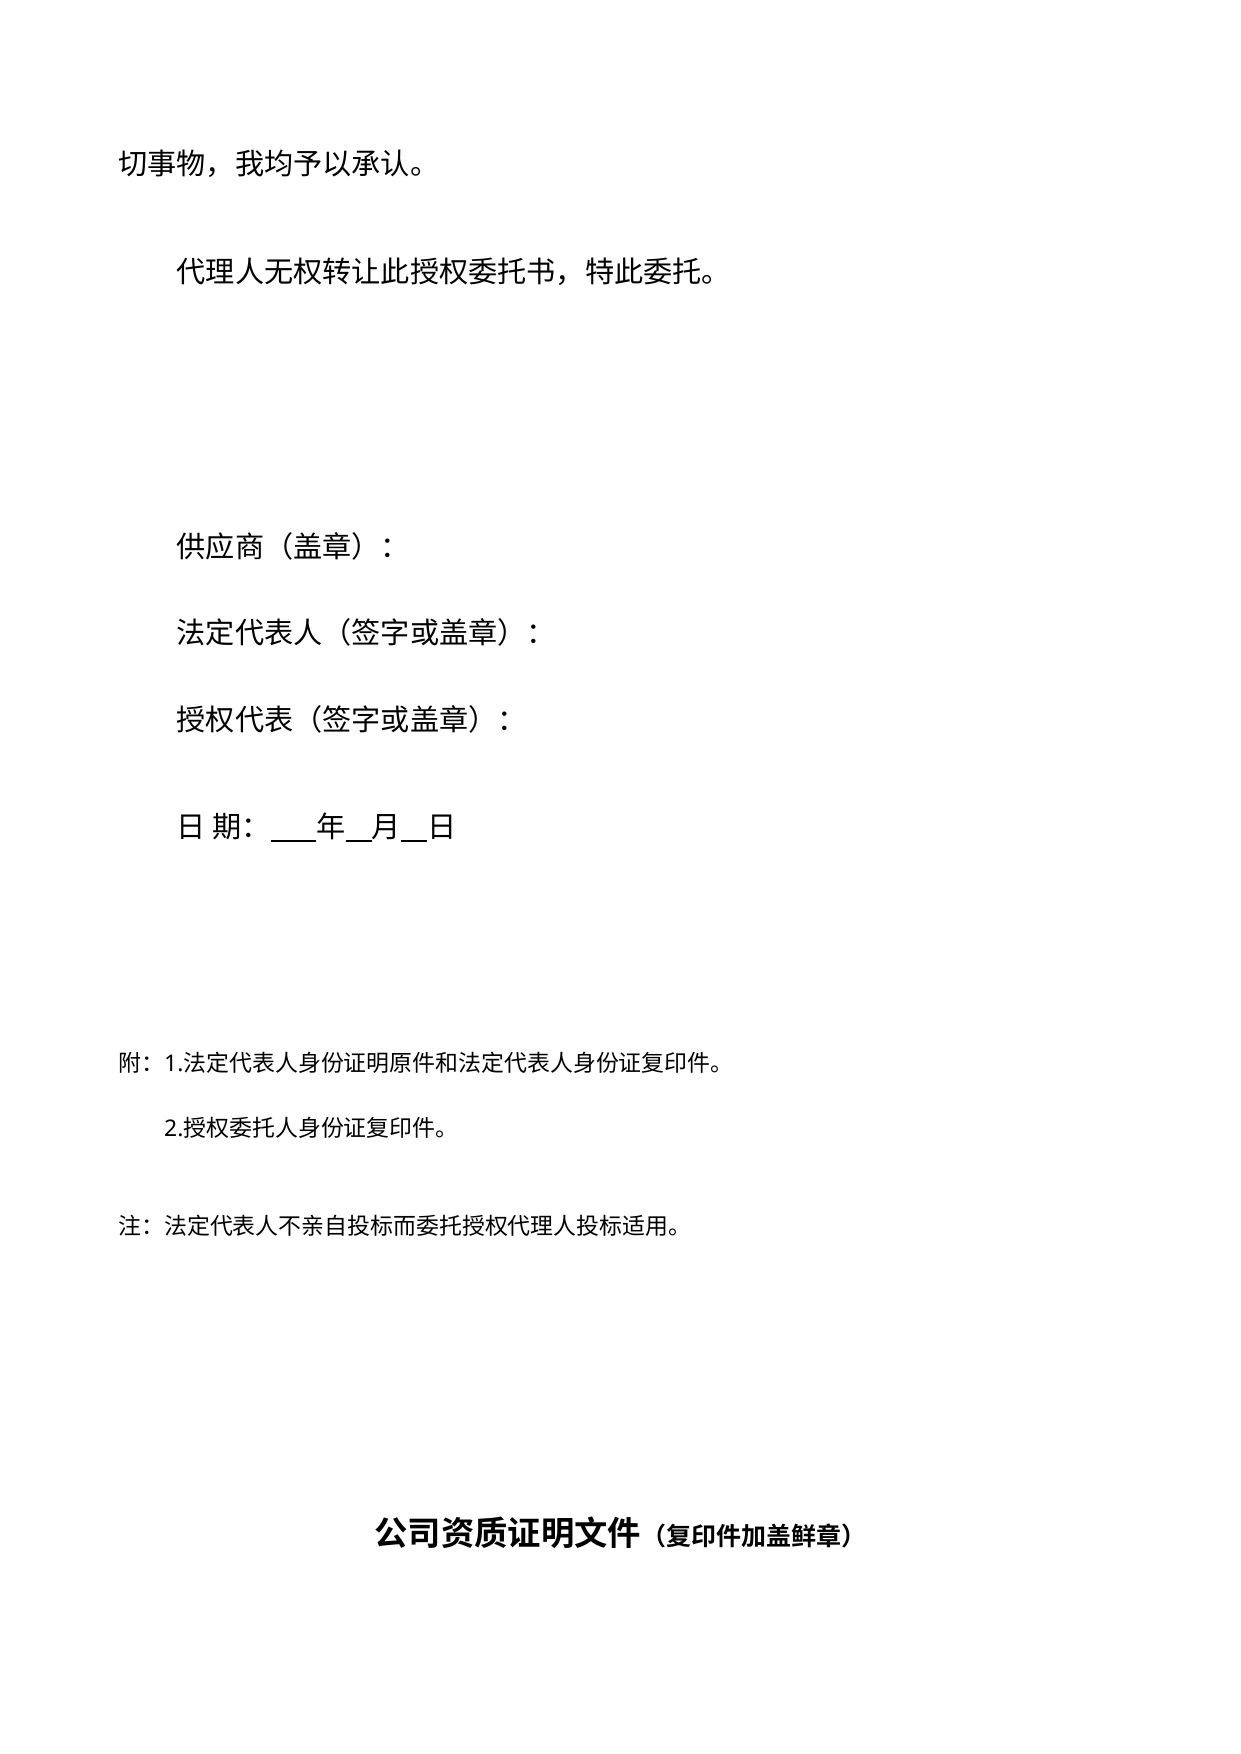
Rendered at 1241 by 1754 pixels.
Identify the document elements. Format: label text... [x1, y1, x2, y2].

text 代理人无权转让此授权委托书，特此委托。 [118, 237, 1122, 302]
text 授权代表（签字或盖章）： [118, 685, 1122, 750]
text 供应商（盖章）： [118, 512, 1122, 577]
text 附：1.法定代表人身份证明原件和法定代表人身份证复印件。 [118, 1029, 1122, 1094]
list 公司资质证明文件（复印件加盖鲜章） [118, 1499, 1122, 1564]
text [118, 129, 1122, 194]
text 法定代表人（签字或盖章）： [118, 598, 1122, 663]
text 注：法定代表人不亲自投标而委托授权代理人投标适用。 [118, 1192, 1122, 1257]
text 2.授权委托人身份证复印件。 [118, 1094, 1122, 1159]
text 日 期： 年 月 日 [118, 792, 1122, 857]
